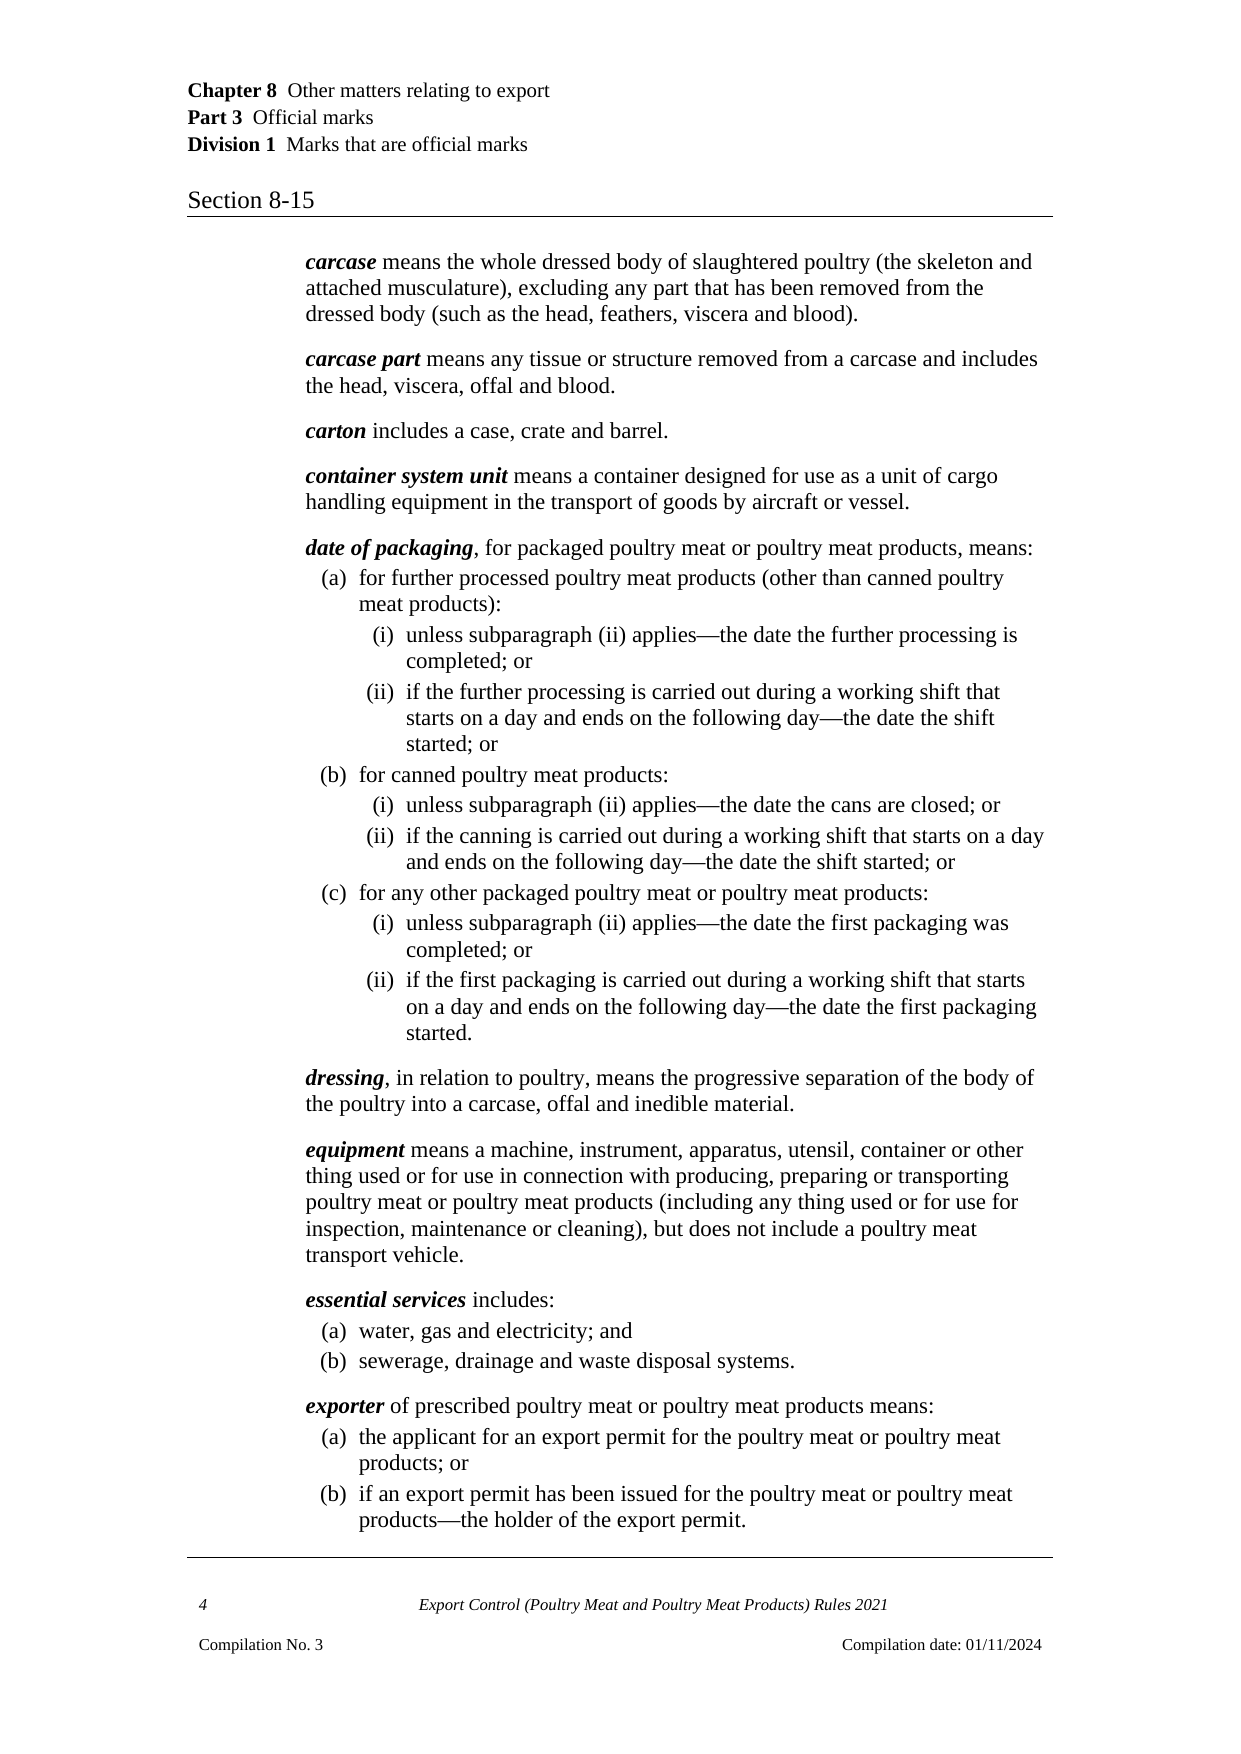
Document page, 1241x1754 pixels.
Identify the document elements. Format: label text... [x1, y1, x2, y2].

text (ii) if the canning is carried out during a working shift that starts on a day and ends on the following day—the date the shift started; or [187, 822, 1053, 875]
text (ii) if the further processing is carried out during a working shift that starts on a day and ends on the following day—the date the shift started; or [187, 678, 1053, 757]
text carton includes a case, crate and barrel. [305, 417, 1053, 443]
text (i) unless subparagraph (ii) applies—the date the cans are closed; or [187, 792, 1053, 818]
text carcase part means any tissue or structure removed from a carcase and includes the head, viscera, offal and blood. [305, 346, 1053, 398]
text (b) if an export permit has been issued for the poultry meat or poultry meat products—the holder of the export permit. [187, 1480, 1053, 1532]
text container system unit means a container designed for use as a unit of cargo handling equipment in the transport of goods by aircraft or vessel. [305, 462, 1053, 515]
text dressing, in relation to poultry, means the progressive separation of the body of the poultry into a carcase, offal and inedible material. [305, 1064, 1053, 1117]
text (ii) if the first packaging is carried out during a working shift that starts on a day and ends on the following day—the date the first packaging started. [187, 966, 1053, 1045]
text carcase means the whole dressed body of slaughtered poultry (the skeleton and attached musculature), excluding any part that has been removed from the dressed body (such as the head, feathers, viscera and blood). [305, 248, 1053, 327]
text (b) for canned poultry meat products: [187, 761, 1053, 787]
text (b) sewerage, drainage and waste disposal systems. [187, 1347, 1053, 1373]
text date of packaging, for packaged poultry meat or poultry meat products, means: [305, 533, 1053, 560]
text (a) for further processed poultry meat products (other than canned poultry meat products): [187, 564, 1053, 617]
text essential services includes: [305, 1286, 1053, 1312]
text (i) unless subparagraph (ii) applies—the date the first packaging was completed; or [187, 909, 1053, 962]
text equipment means a machine, instrument, apparatus, utensil, container or other thing used or for use in connection with producing, preparing or transporting poultry meat or poultry meat products (including any thing used or for use for inspection, maintenance or cleaning), but does not include a poultry meat transport vehicle. [305, 1136, 1053, 1267]
text (c) for any other packaged poultry meat or poultry meat products: [187, 879, 1053, 905]
text (i) unless subparagraph (ii) applies—the date the further processing is completed; or [187, 621, 1053, 674]
text (a) the applicant for an export permit for the poultry meat or poultry meat products; or [187, 1423, 1053, 1476]
text (a) water, gas and electricity; and [187, 1317, 1053, 1343]
text exporter of prescribed poultry meat or poultry meat products means: [305, 1392, 1053, 1419]
